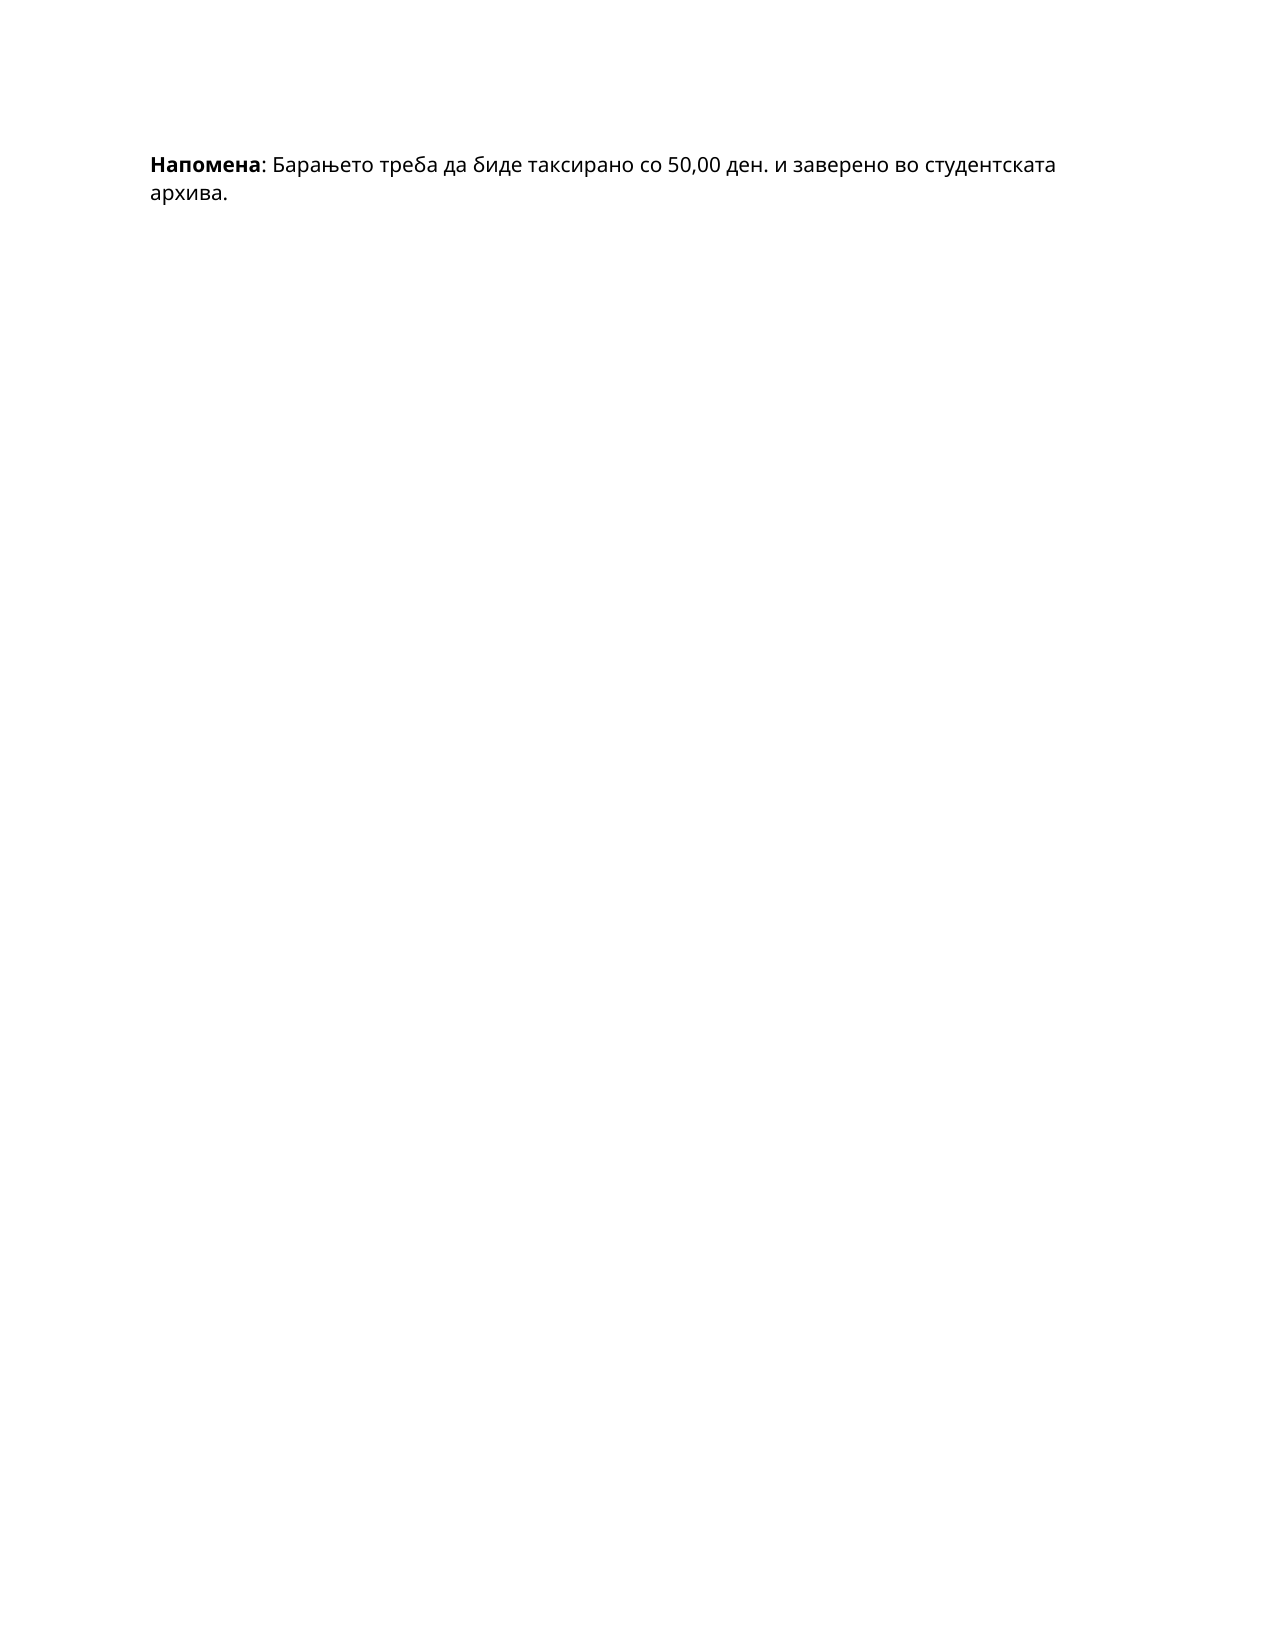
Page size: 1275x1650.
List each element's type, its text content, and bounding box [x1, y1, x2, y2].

text Напомена: Барањето треба да биде таксирано со 50,00 ден. и заверено во студентската архива. [150, 150, 1125, 207]
